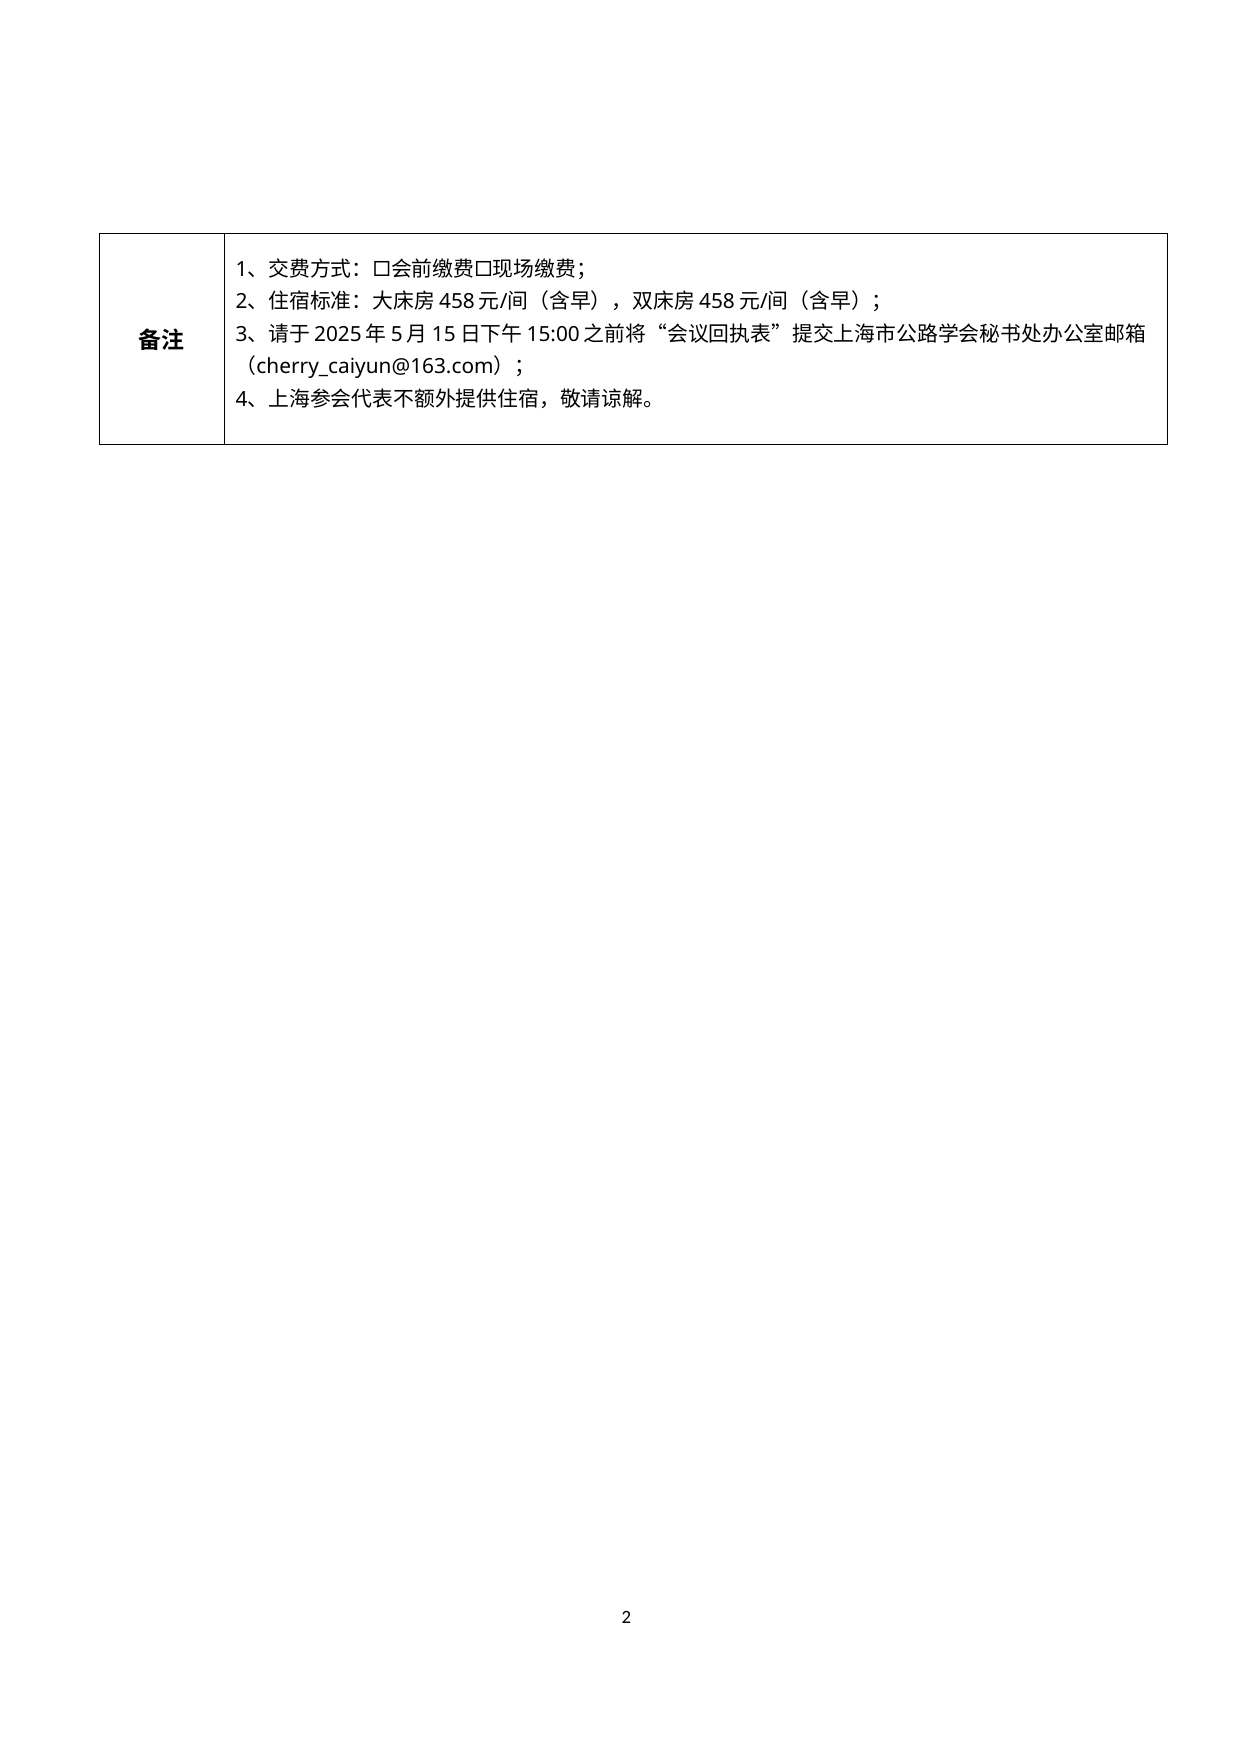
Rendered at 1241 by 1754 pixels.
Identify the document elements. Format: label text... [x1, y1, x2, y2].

table_cell 1、交费方式：会前缴费现场缴费； 2、住宿标准：大床房458元/间（含早），双床房458元/间（含早）； 3、请于2025年5月15日下午15:00之前将“会议回执表”提交上海市公路学会秘书处办公室邮箱（cherry_caiyun@163.com）； 4、上海参会代表不额外提供住宿，敬请谅解。 [225, 234, 1167, 444]
table_cell 备注 [100, 234, 224, 444]
